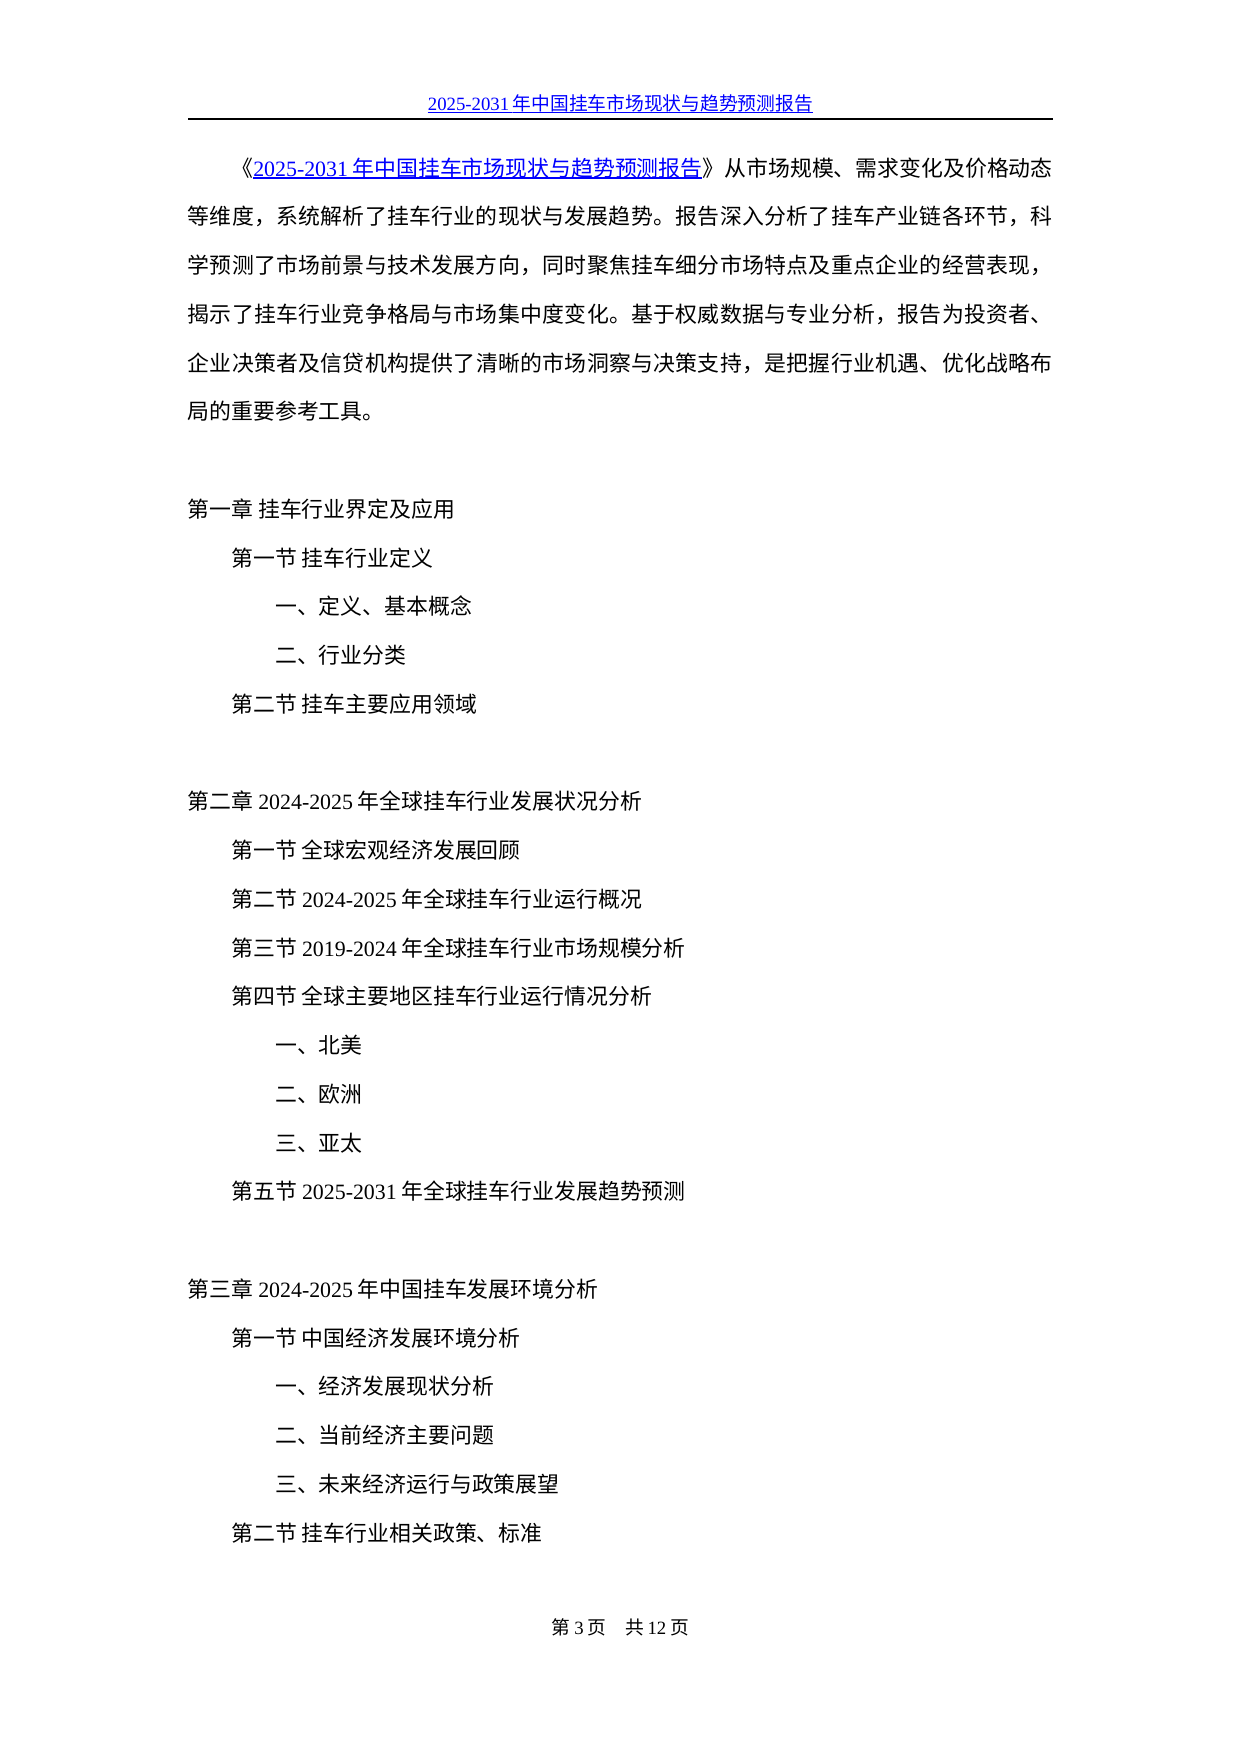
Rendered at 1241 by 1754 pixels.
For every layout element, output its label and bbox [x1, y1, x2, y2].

text [187, 150, 1053, 1548]
